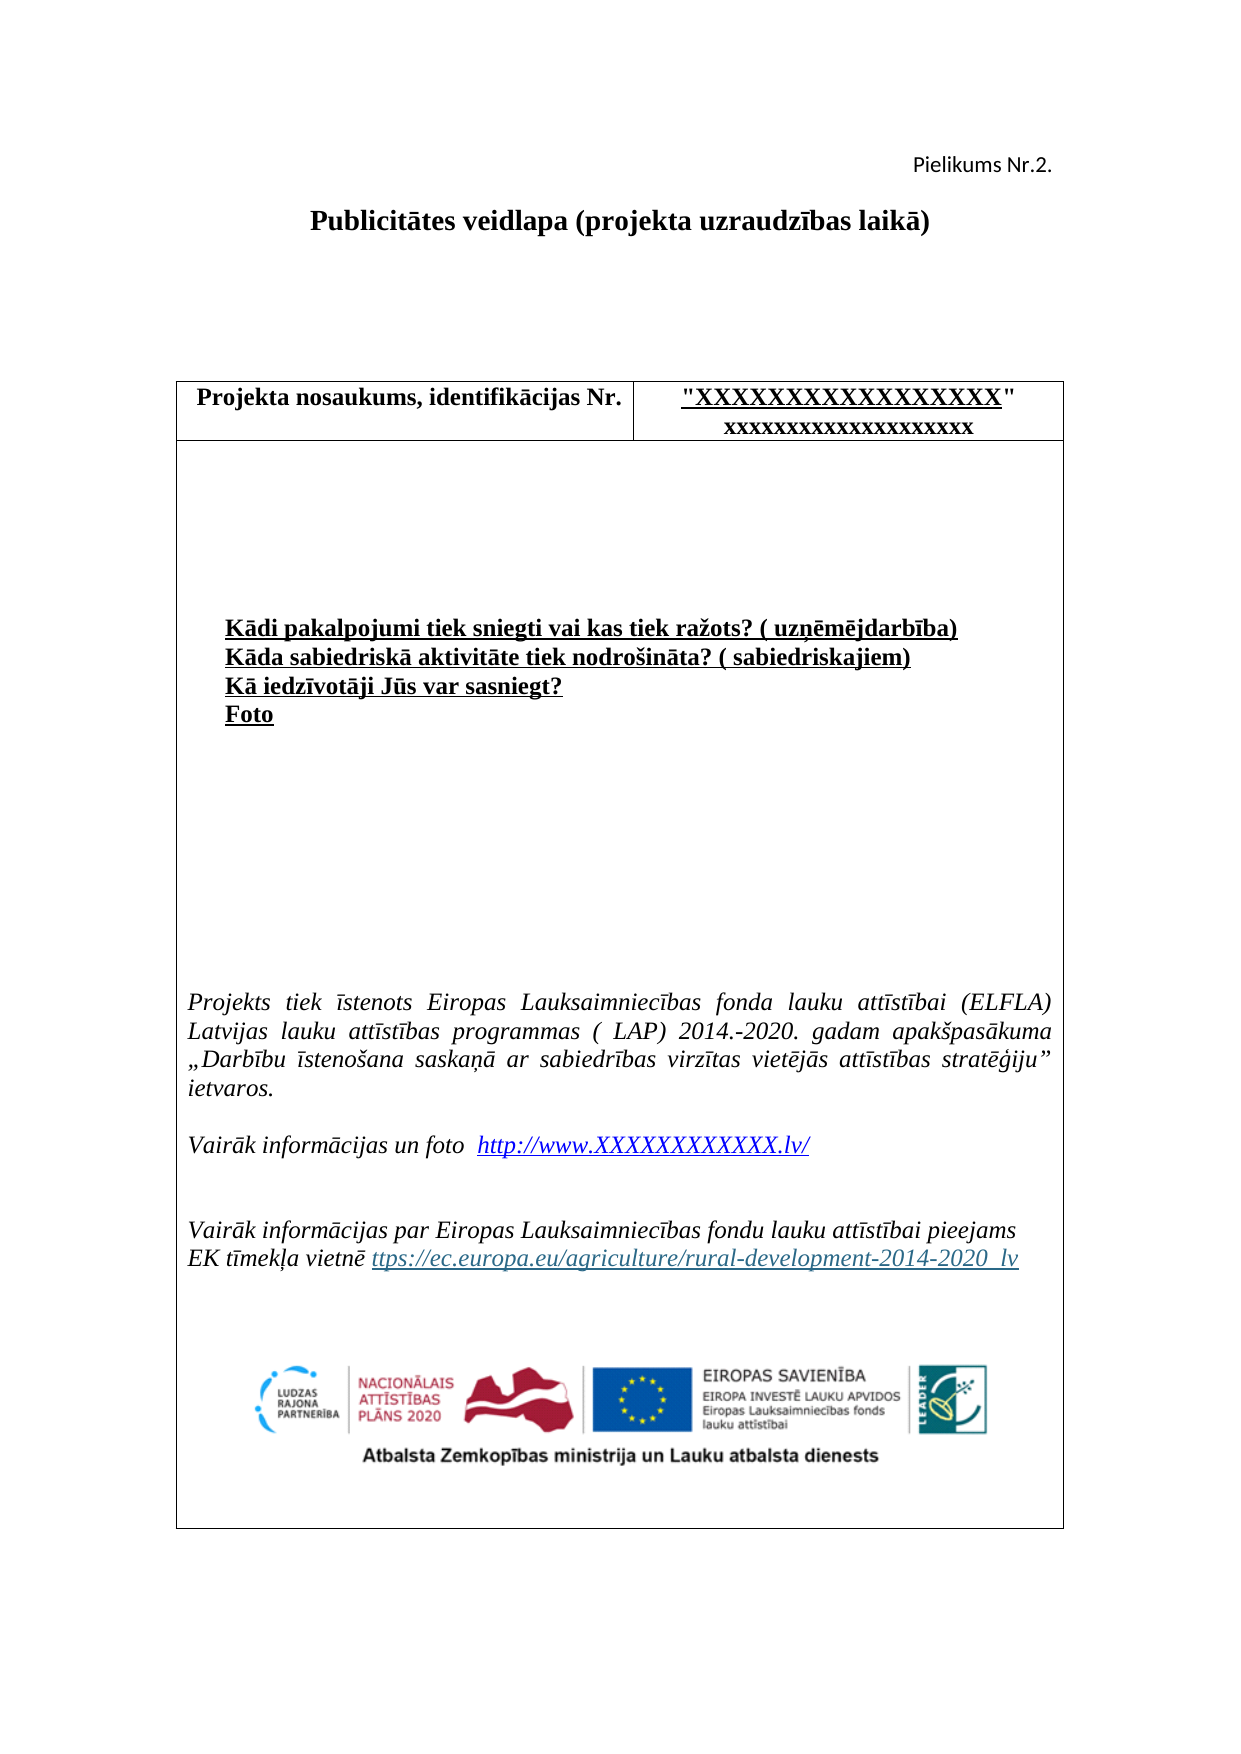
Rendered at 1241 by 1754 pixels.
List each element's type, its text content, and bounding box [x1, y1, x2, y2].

picture [250, 1357, 991, 1471]
table_header Projekta nosaukums, identifikācijas Nr. [177, 382, 633, 440]
table_cell Kādi pakalpojumi tiek sniegti vai kas tiek ražots? ( uzņēmējdarbība) Kāda sabiedriskā aktivitāte tiek nodrošināta? ( sabiedriskajiem) Kā iedzīvotāji Jūs var sasniegt? Foto Projekts tiek īstenots Eiropas Lauksaimniecības fonda lauku attīstībai (ELFLA) Latvijas lauku attīstības programmas ( LAP) 2014.-2020. gadam apakšpasākuma „Darbību īstenošana saskaņā ar sabiedrības virzītas vietējās attīstības stratēģiju” ietvaros. Vairāk informācijas un foto http://www.XXXXXXXXXXXX.lv/ Vairāk informācijas par Eiropas Lauksaimniecības fondu lauku attīstībai pieejams EK tīmekļa vietnē ttps://ec.europa.eu/agriculture/rural-development-2014-2020_lv [177, 441, 1063, 1528]
text Pielikums Nr.2. [187, 150, 1053, 178]
table_header "XXXXXXXXXXXXXXXXX" xxxxxxxxxxxxxxxxxxxx [634, 382, 1063, 440]
text Publicitātes veidlapa (projekta uzraudzības laikā) [187, 203, 1053, 237]
